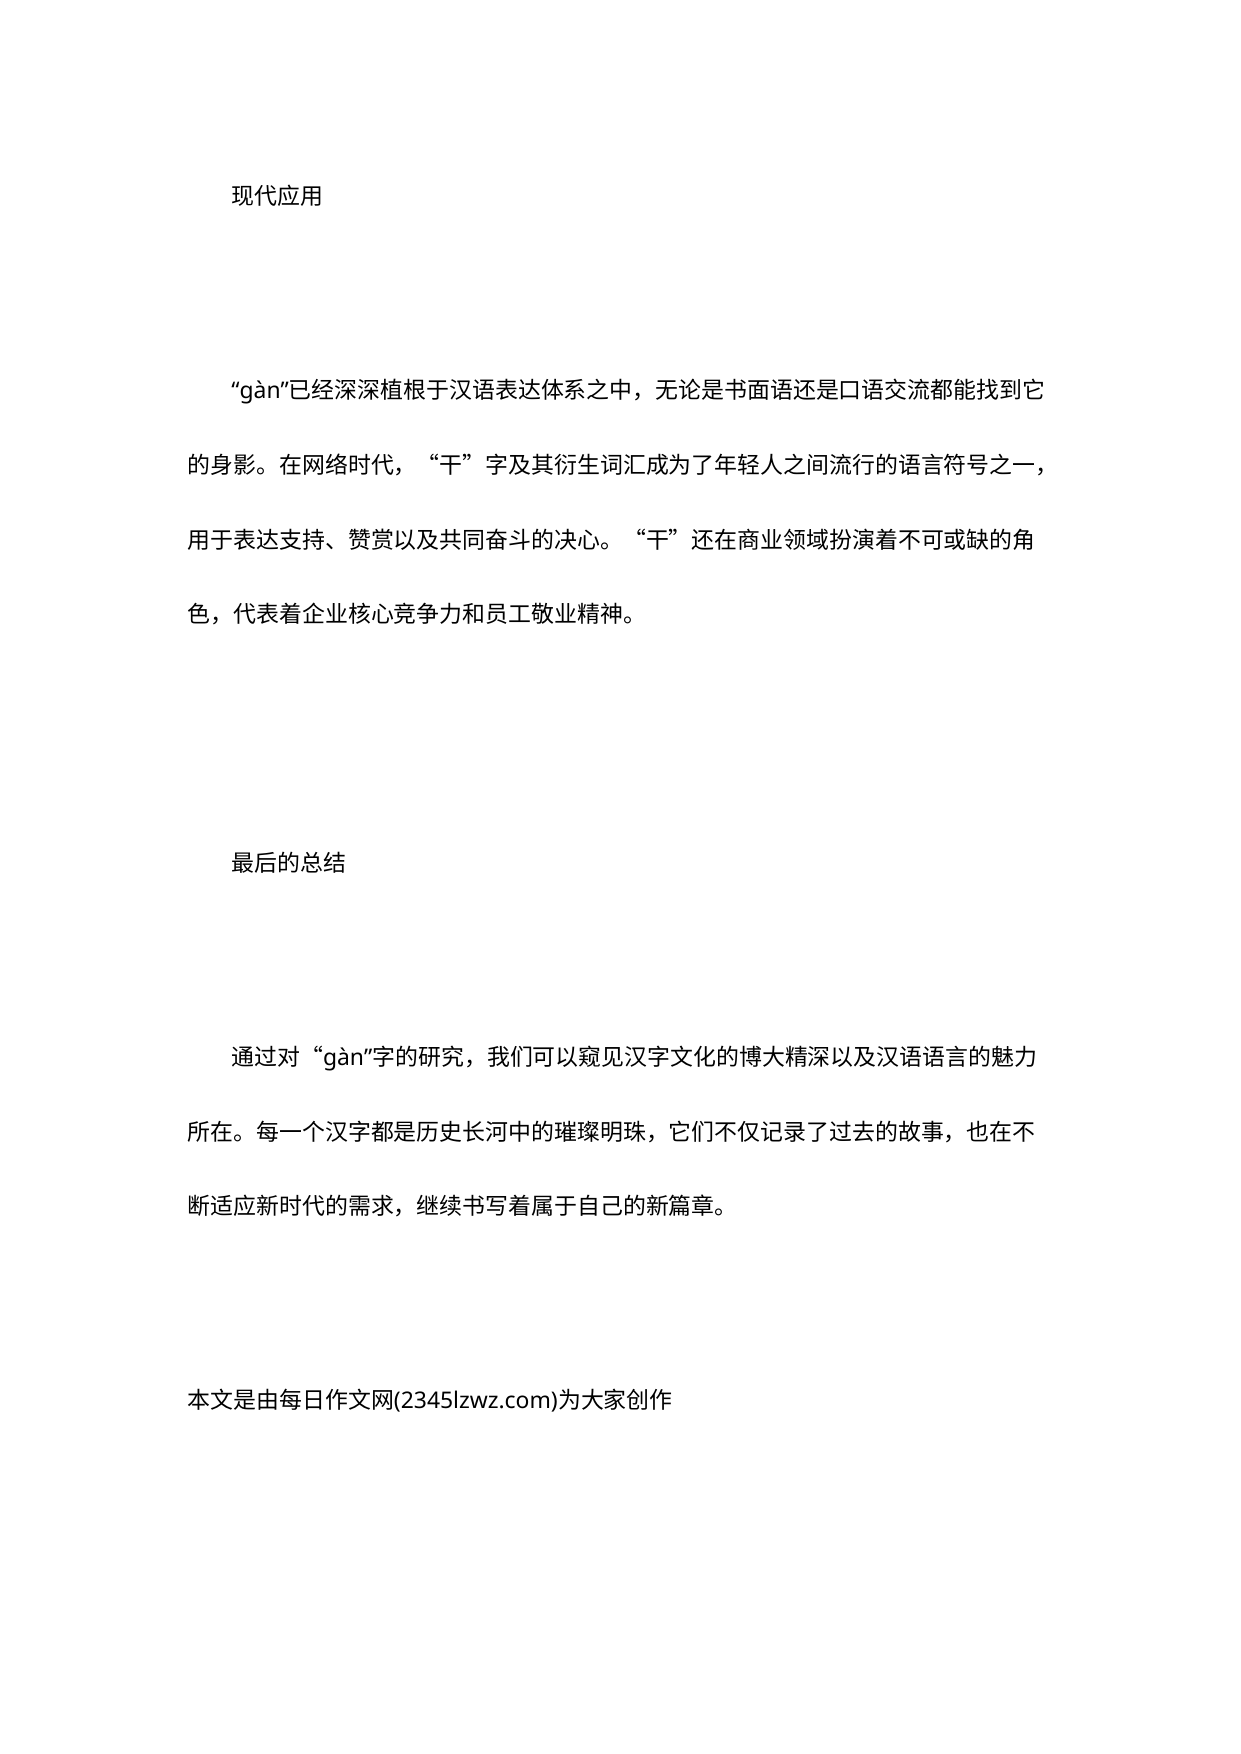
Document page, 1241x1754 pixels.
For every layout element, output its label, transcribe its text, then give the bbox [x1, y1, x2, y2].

text 现代应用 [187, 162, 1053, 227]
text “ɡàn”已经深深植根于汉语表达体系之中，无论是书面语还是口语交流都能找到它的身影。在网络时代，“干”字及其衍生词汇成为了年轻人之间流行的语言符号之一，用于表达支持、赞赏以及共同奋斗的决心。“干”还在商业领域扮演着不可或缺的角色，代表着企业核心竞争力和员工敬业精神。 [187, 356, 1053, 645]
text 最后的总结 [187, 828, 1053, 893]
text 本文是由每日作文网(2345lzwz.com)为大家创作 [187, 1367, 1053, 1432]
text 通过对“ɡàn”字的研究，我们可以窥见汉字文化的博大精深以及汉语语言的魅力所在。每一个汉字都是历史长河中的璀璨明珠，它们不仅记录了过去的故事，也在不断适应新时代的需求，继续书写着属于自己的新篇章。 [187, 1023, 1053, 1237]
